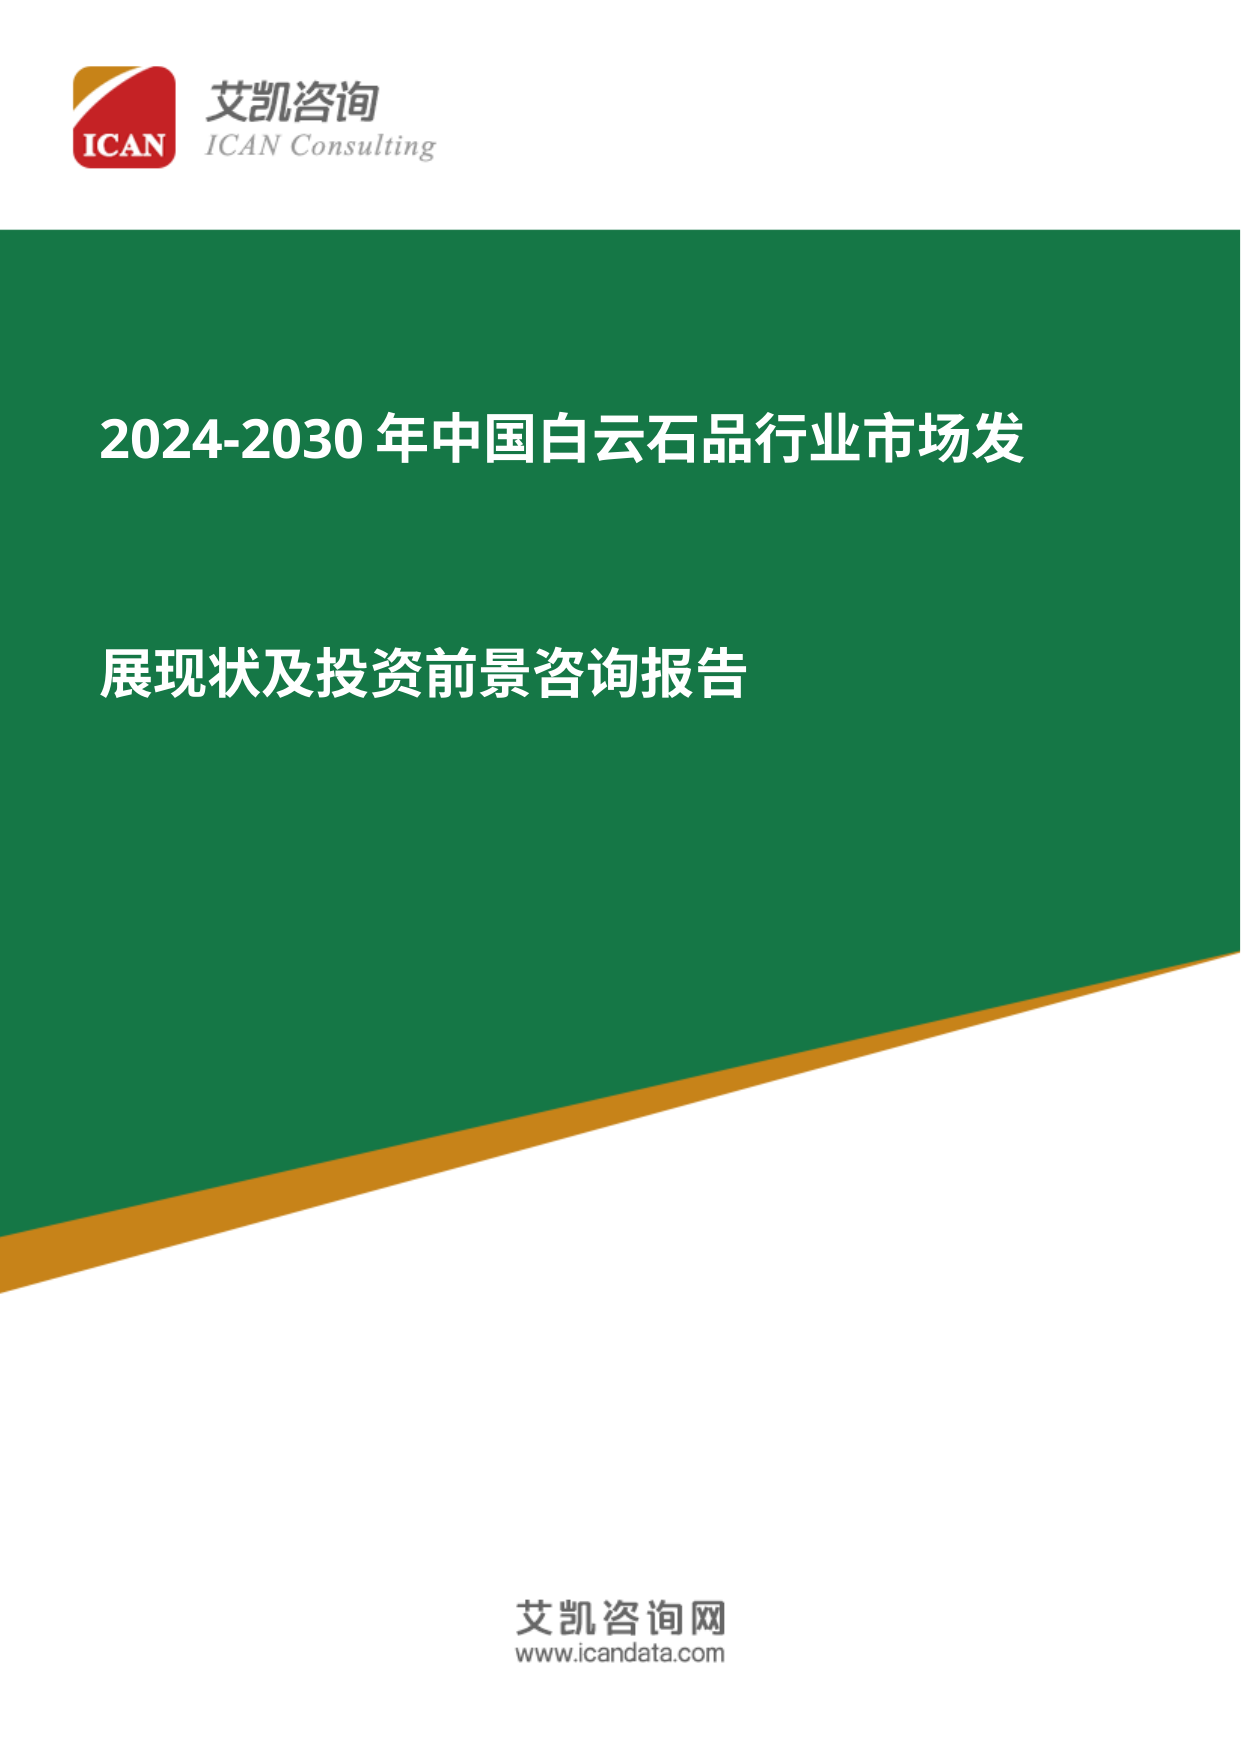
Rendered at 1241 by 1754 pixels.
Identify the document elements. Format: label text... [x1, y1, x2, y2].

picture [0, 5, 1241, 1754]
subtitle 2024-2030年中国白云石品行业市场发展现状及投资前景咨询报告 [99, 386, 1053, 718]
